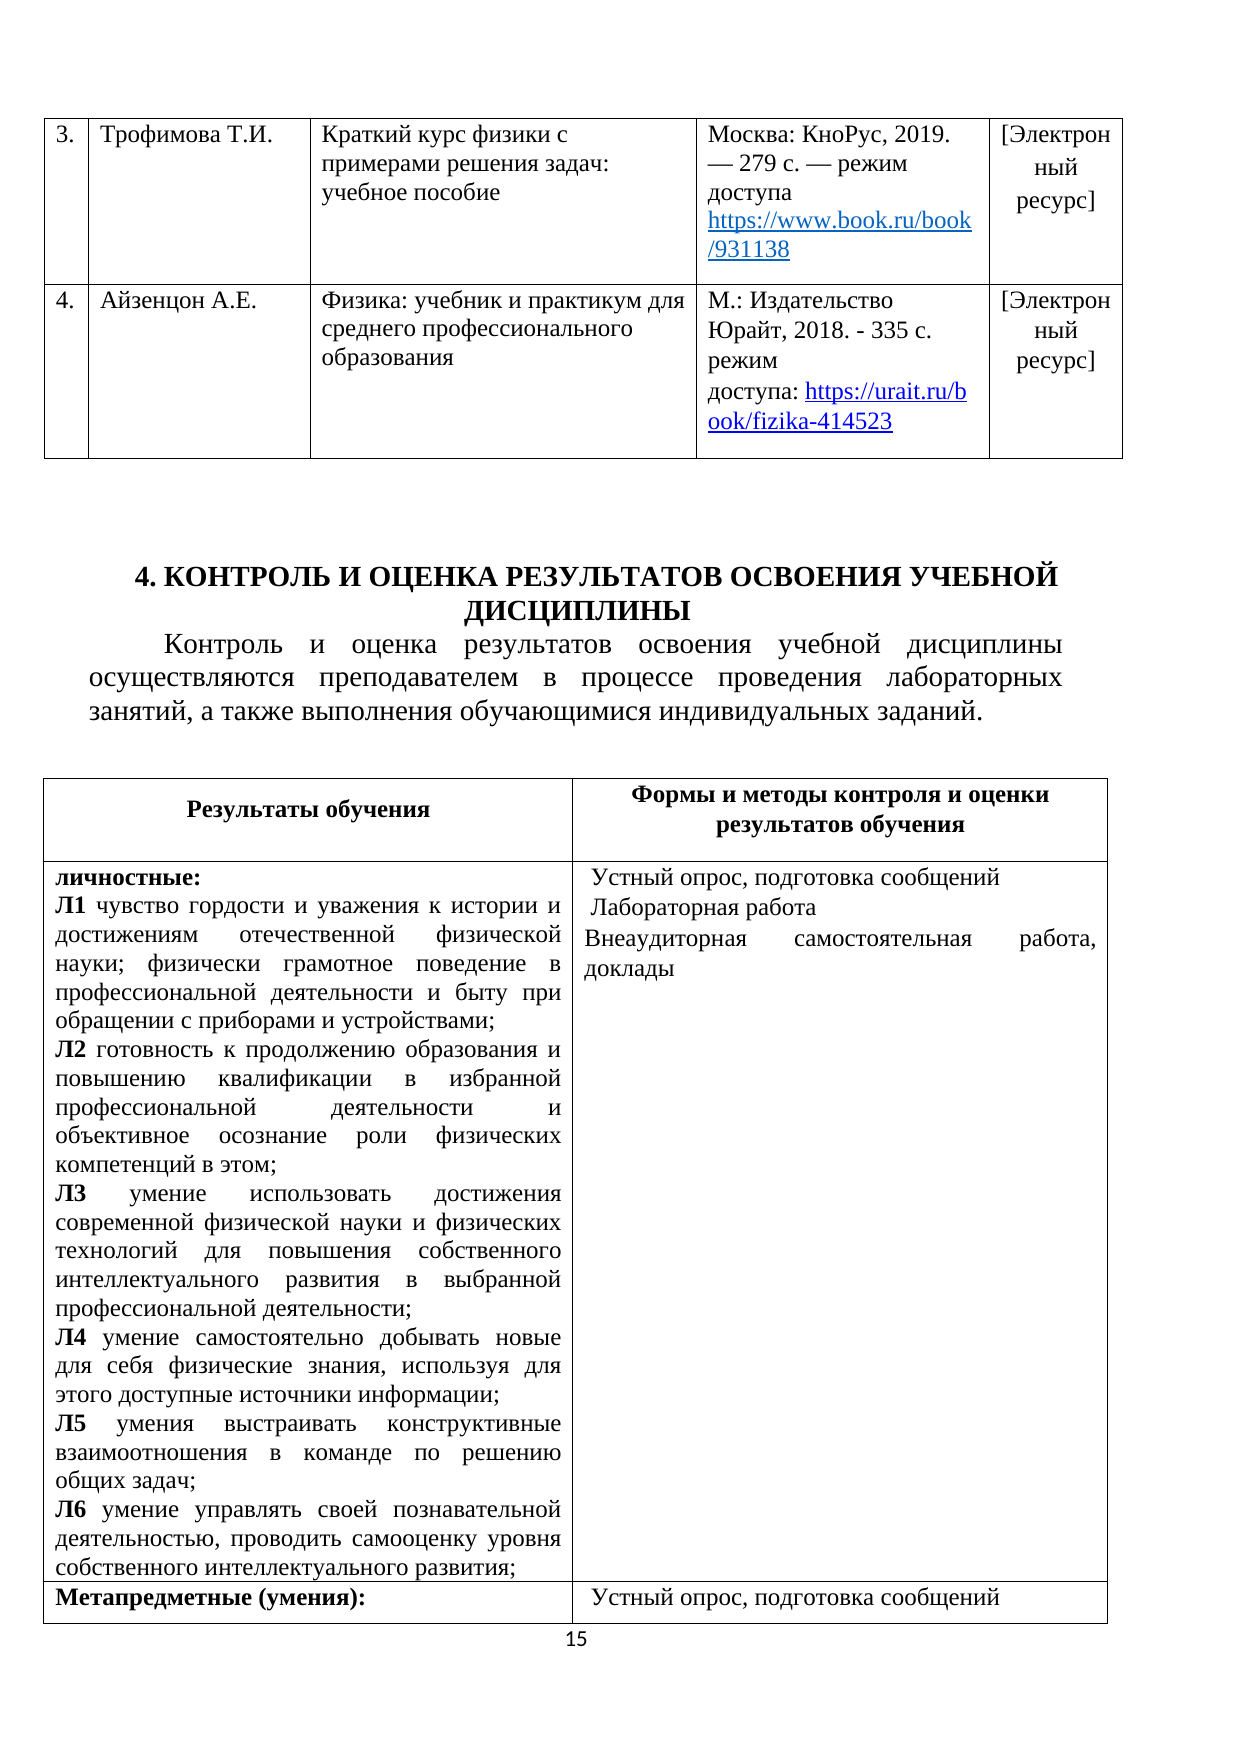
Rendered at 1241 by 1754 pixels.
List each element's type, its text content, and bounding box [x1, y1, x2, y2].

table_cell [Электронный ресурс] [990, 119, 1122, 284]
table_cell [45, 285, 88, 458]
text ДИСЦИПЛИНЫ [92, 593, 1063, 626]
table_cell [45, 119, 88, 284]
table_cell Айзенцон А.Е. [89, 285, 310, 458]
table_cell Краткий курс физики с примерами решения задач: учебное пособие [311, 119, 696, 284]
text Контроль и оценка результатов освоения учебной дисциплины осуществляются преподавателем в процессе проведения лабораторных занятий, а также выполнения обучающимися индивидуальных заданий. [89, 626, 1063, 727]
text 4. КОНТРОЛЬ И ОЦЕНКА РЕЗУЛЬТАТОВ ОСВОЕНИЯ УЧЕБНОЙ [130, 559, 1063, 593]
table_header Формы и методы контроля и оценки результатов обучения [573, 779, 1107, 861]
table_cell [Электронный ресурс] [990, 285, 1122, 458]
table_cell личностные: Л1 чувство гордости и уважения к истории и достижениям отечественной физической науки; физически грамотное поведение в профессиональной деятельности и быту при обращении с приборами и устройствами; Л2 готовность к продолжению образования и повышению квалификации в избранной профессиональной деятельности и объективное осознание роли физических компетенций в этом; Л3 умение использовать достижения современной физической науки и физических технологий для повышения собственного интеллектуального развития в выбранной профессиональной деятельности; Л4 умение самостоятельно добывать новые для себя физические знания, используя для этого доступные источники информации; Л5 умения выстраивать конструктивные взаимоотношения в команде по решению общих задач; Л6 умение управлять своей познавательной деятельностью, проводить самооценку уровня собственного интеллектуального развития; [44, 862, 572, 1581]
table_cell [573, 1582, 1107, 1623]
table_cell Физика: учебник и практикум для среднего профессионального образования [311, 285, 696, 458]
table_cell Москва: КноРус, 2019. — 279 с. — режим доступа https://www.book.ru/book/931138 [697, 119, 989, 284]
table_header Результаты обучения [44, 779, 572, 861]
table_cell Трофимова Т.И. [89, 119, 310, 284]
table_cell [44, 1582, 572, 1623]
table_cell Устный опрос, подготовка сообщений Лабораторная работа Внеаудиторная самостоятельная работа, доклады [573, 862, 1107, 1581]
table_cell М.: Издательство Юрайт, 2018. - 335 с. режим доступа: https://urait.ru/book/fizika-414523 [697, 285, 989, 458]
